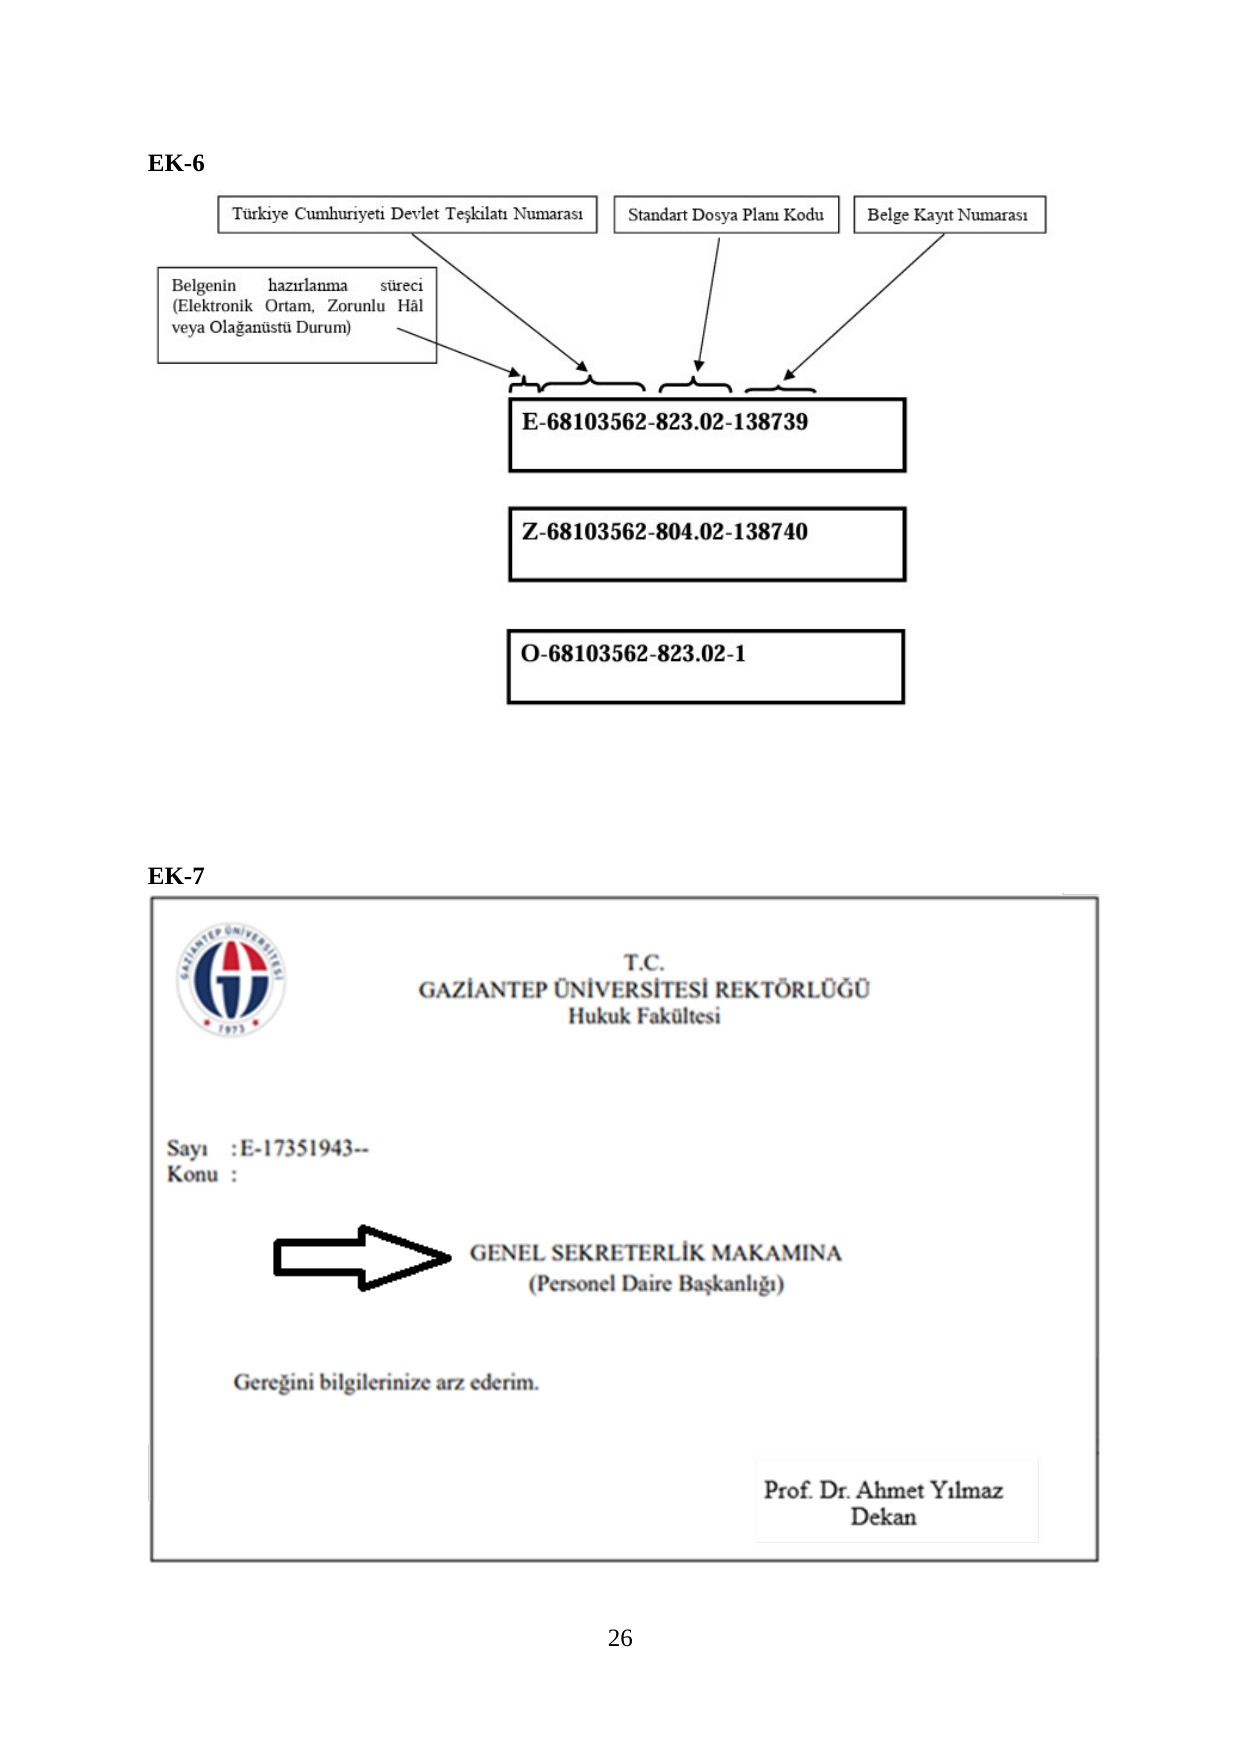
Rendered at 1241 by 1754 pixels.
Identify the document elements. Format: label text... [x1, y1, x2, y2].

list EK-6 [148, 148, 1093, 176]
list EK-7 [148, 861, 1093, 893]
picture [147, 180, 1065, 782]
picture [147, 893, 1101, 1566]
